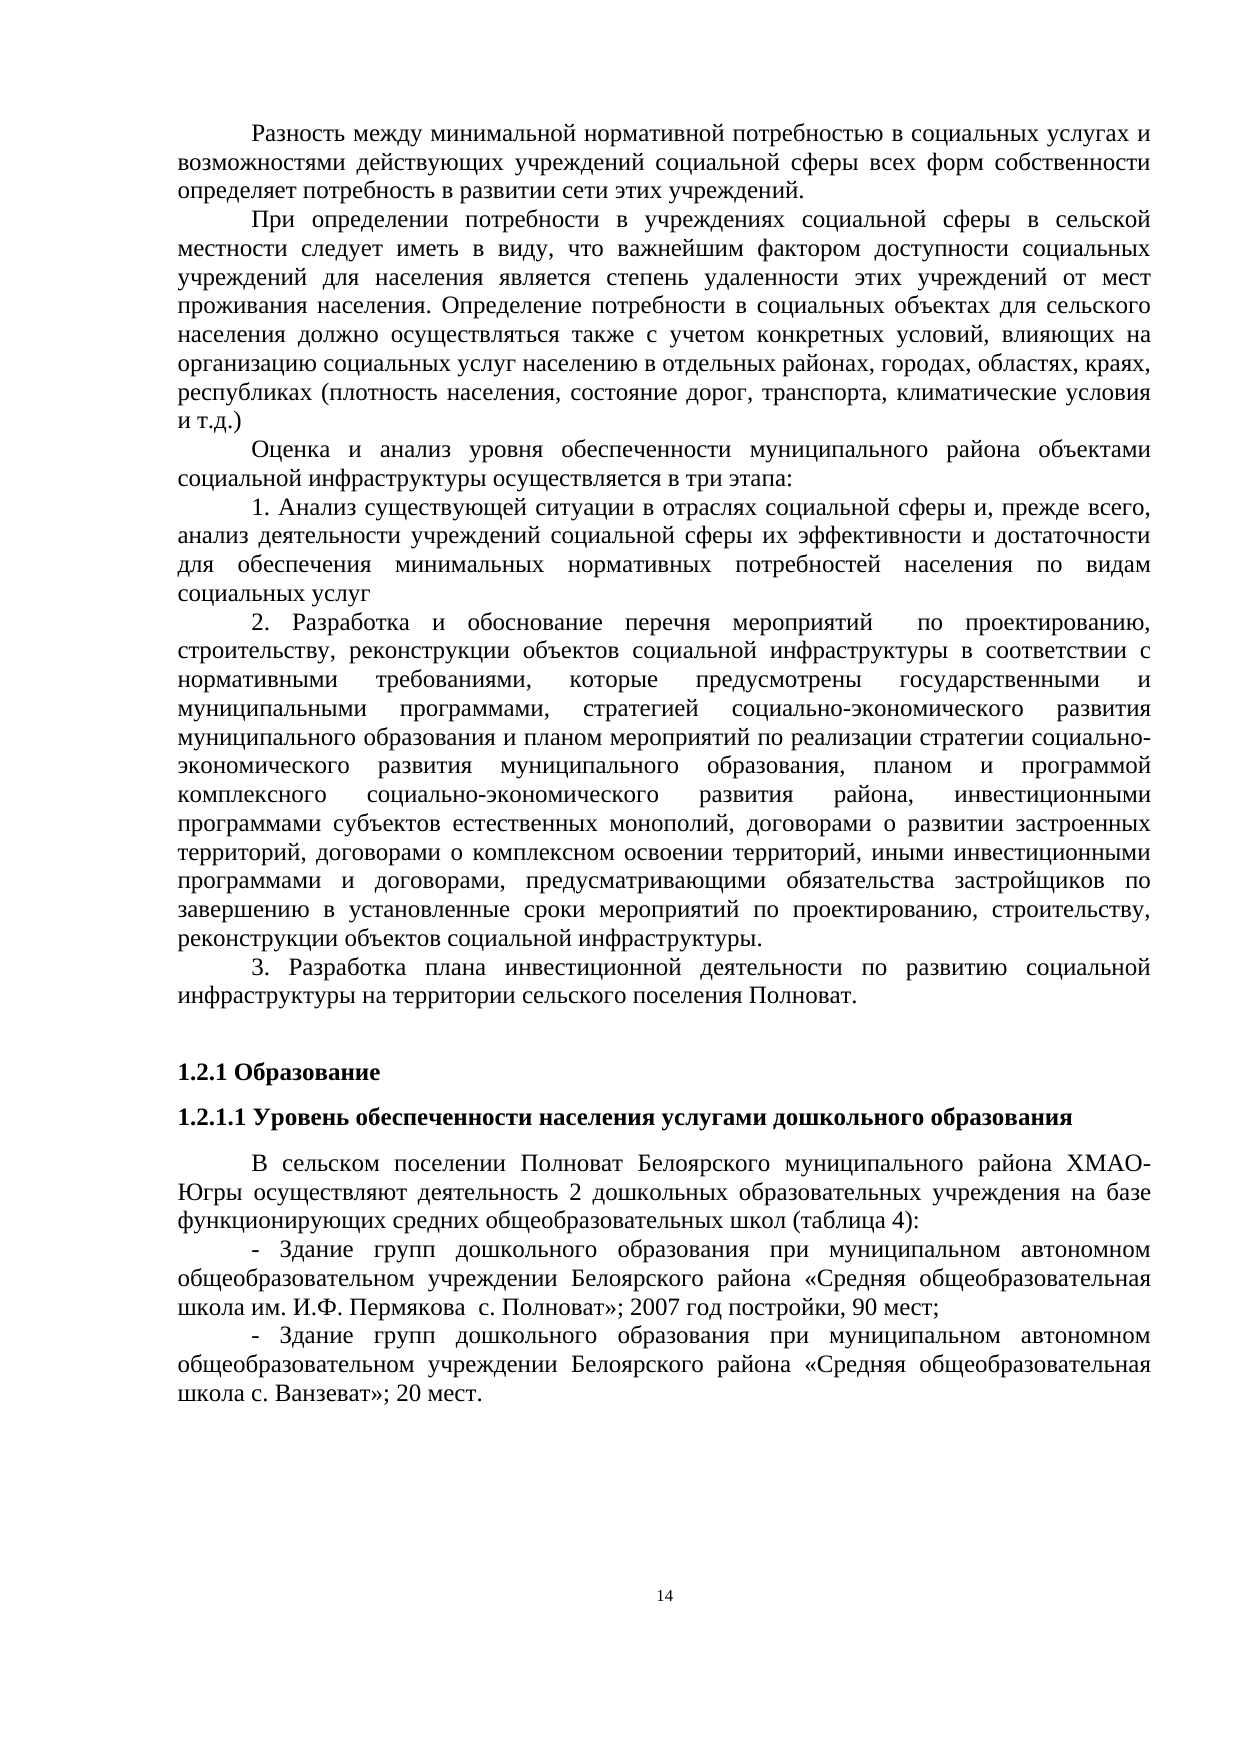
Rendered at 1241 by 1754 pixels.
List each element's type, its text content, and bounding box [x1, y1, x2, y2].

text 2. Разработка и обоснование перечня мероприятий по проектированию, строительству, реконструкции объектов социальной инфраструктуры в соответствии с нормативными требованиями, которые предусмотрены государственными и муниципальными программами, стратегией социально-экономического развития муниципального образования и планом мероприятий по реализации стратегии социально-экономического развития муниципального образования, планом и программой комплексного социально-экономического развития района, инвестиционными программами субъектов естественных монополий, договорами о развитии застроенных территорий, договорами о комплексном освоении территорий, иными инвестиционными программами и договорами, предусматривающими обязательства застройщиков по завершению в установленные сроки мероприятий по проектированию, строительству, реконструкции объектов социальной инфраструктуры. [177, 607, 1152, 952]
text 3. Разработка плана инвестиционной деятельности по развитию социальной инфраструктуры на территории сельского поселения Полноват. [177, 952, 1152, 1009]
text 1. Анализ существующей ситуации в отраслях социальной сферы и, прежде всего, анализ деятельности учреждений социальной сферы их эффективности и достаточности для обеспечения минимальных нормативных потребностей населения по видам социальных услуг [177, 492, 1152, 607]
text 1.2.1 Образование [177, 1057, 1152, 1086]
text - Здание групп дошкольного образования при муниципальном автономном общеобразовательном учреждении Белоярского района «Средняя общеобразовательная школа им. И.Ф. Пермякова с. Полноват»; 2007 год постройки, 90 мест; [177, 1234, 1152, 1320]
text - Здание групп дошкольного образования при муниципальном автономном общеобразовательном учреждении Белоярского района «Средняя общеобразовательная школа с. Ванзеват»; 20 мест. [177, 1320, 1152, 1407]
text При определении потребности в учреждениях социальной сферы в сельской местности следует иметь в виду, что важнейшим фактором доступности социальных учреждений для населения является степень удаленности этих учреждений от мест проживания населения. Определение потребности в социальных объектах для сельского населения должно осуществляться также с учетом конкретных условий, влияющих на организацию социальных услуг населению в отдельных районах, городах, областях, краях, республиках (плотность населения, состояние дорог, транспорта, климатические условия и т.д.) [177, 204, 1152, 434]
text 1.2.1.1 Уровень обеспеченности населения услугами дошкольного образования [177, 1102, 1152, 1131]
text В сельском поселении Полноват Белоярского муниципального района ХМАО-Югры осуществляют деятельность 2 дошкольных образовательных учреждения на базе функционирующих средних общеобразовательных школ (таблица 4): [177, 1148, 1152, 1234]
text Разность между минимальной нормативной потребностью в социальных услугах и возможностями действующих учреждений социальной сферы всех форм собственности определяет потребность в развитии сети этих учреждений. [177, 118, 1152, 204]
text Оценка и анализ уровня обеспеченности муниципального района объектами социальной инфраструктуры осуществляется в три этапа: [177, 434, 1152, 492]
